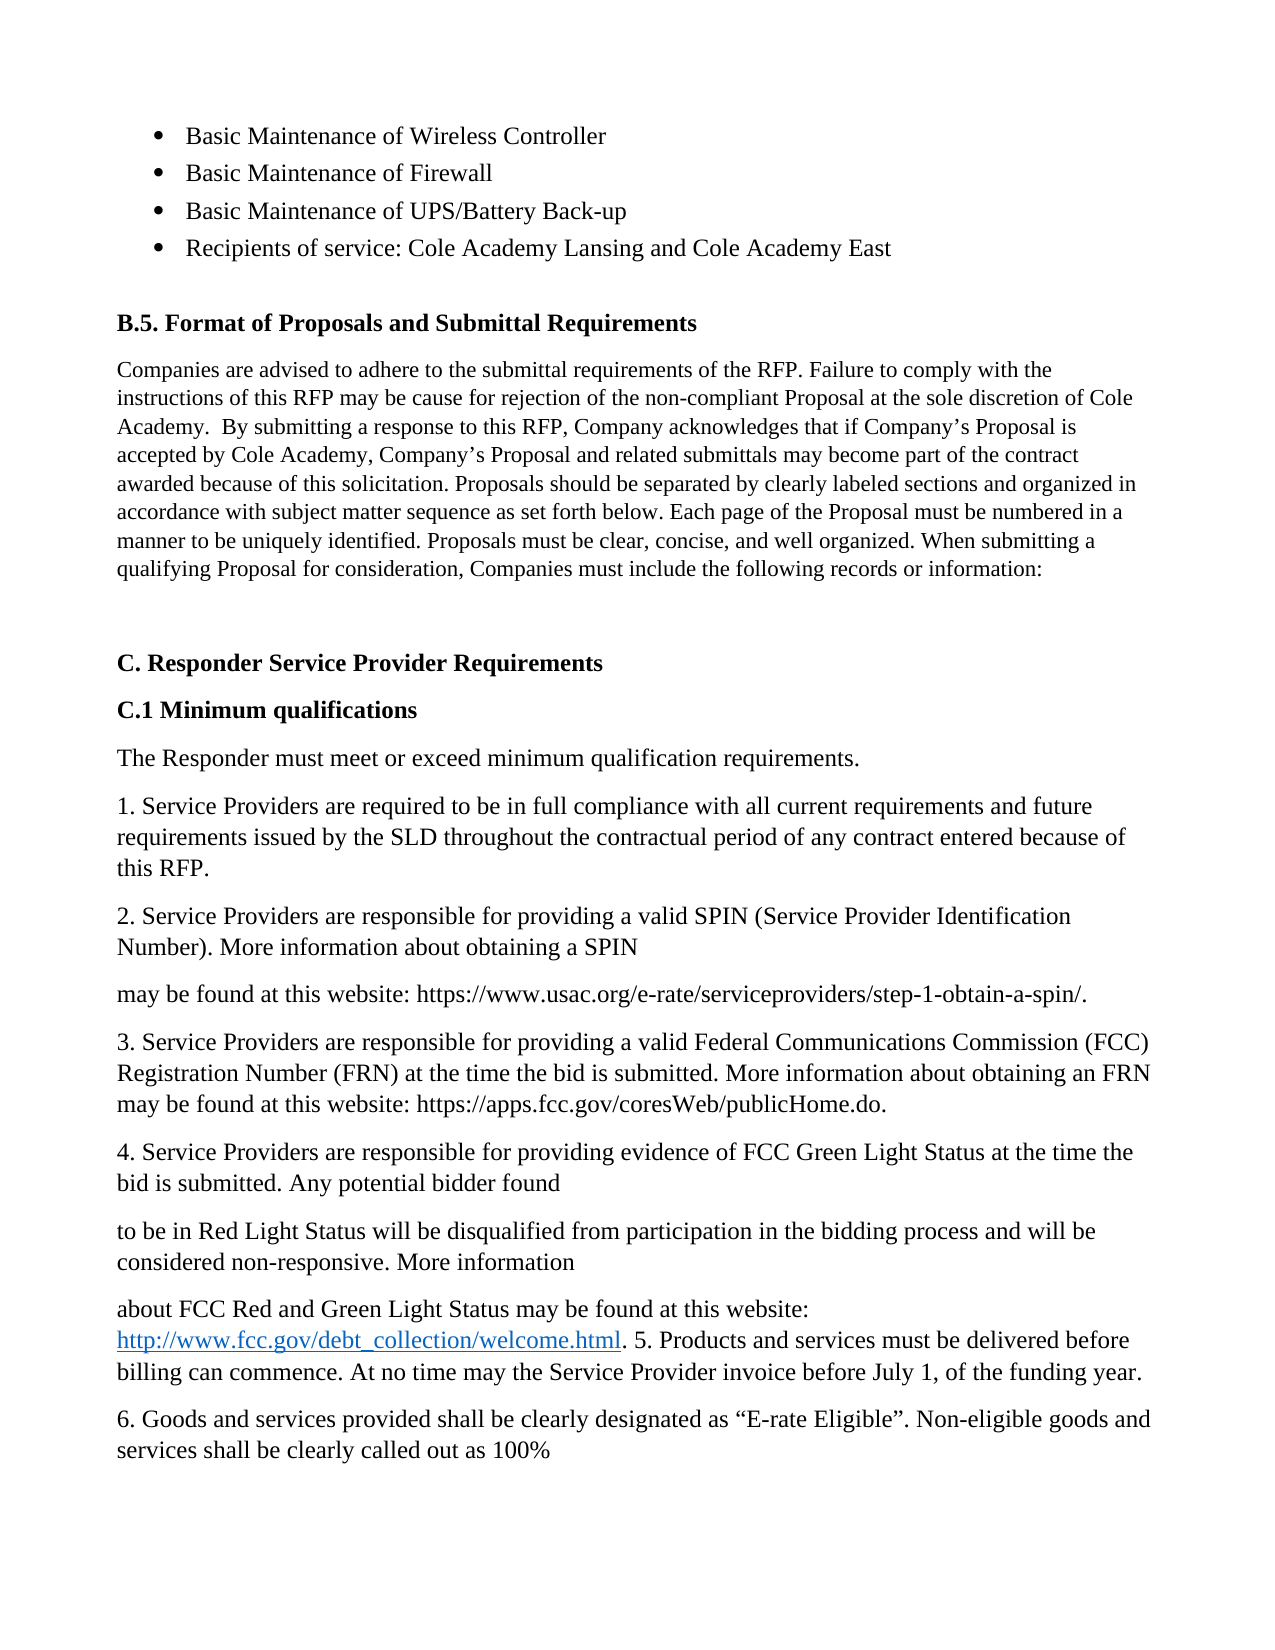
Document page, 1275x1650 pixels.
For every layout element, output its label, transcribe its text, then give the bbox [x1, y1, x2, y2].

list Basic Maintenance of Firewall [154, 158, 1156, 187]
text may be found at this website: https://www.usac.org/e-rate/serviceproviders/step-1-obtain-a-spin/. [117, 979, 1156, 1008]
text C. Responder Service Provider Requirements [117, 648, 1156, 677]
text B.5. Format of Proposals and Submittal Requirements [117, 308, 1156, 337]
text 1. Service Providers are required to be in full compliance with all current requirements and future requirements issued by the SLD throughout the contractual period of any contract entered because of this RFP. [117, 791, 1156, 882]
text 3. Service Providers are responsible for providing a valid Federal Communications Commission (FCC) Registration Number (FRN) at the time the bid is submitted. More information about obtaining an FRN may be found at this website: https://apps.fcc.gov/coresWeb/publicHome.do. [117, 1027, 1156, 1118]
list Recipients of service: Cole Academy Lansing and Cole Academy East [154, 233, 1156, 262]
text 2. Service Providers are responsible for providing a valid SPIN (Service Provider Identification Number). More information about obtaining a SPIN [117, 901, 1156, 961]
text The Responder must meet or exceed minimum qualification requirements. [117, 743, 1156, 772]
list Basic Maintenance of UPS/Battery Back-up [154, 196, 1156, 224]
text about FCC Red and Green Light Status may be found at this website: http://www.fcc.gov/debt_collection/welcome.html. 5. Products and services must be delivered before billing can commence. At no time may the Service Provider invoice before July 1, of the funding year. [117, 1294, 1156, 1385]
text C.1 Minimum qualifications [117, 696, 1156, 724]
list Basic Maintenance of Wireless Controller [154, 121, 1156, 149]
text Companies are advised to adhere to the submittal requirements of the RFP. Failure to comply with the instructions of this RFP may be cause for rejection of the non-compliant Proposal at the sole discretion of Cole Academy. By submitting a response to this RFP, Company acknowledges that if Company’s Proposal is accepted by Cole Academy, Company’s Proposal and related submittals may become part of the contract awarded because of this solicitation. Proposals should be separated by clearly labeled sections and organized in accordance with subject matter sequence as set forth below. Each page of the Proposal must be numbered in a manner to be uniquely identified. Proposals must be clear, concise, and well organized. When submitting a qualifying Proposal for consideration, Companies must include the following records or information: [117, 356, 1156, 581]
text to be in Red Light Status will be disqualified from participation in the bidding process and will be considered non-responsive. More information [117, 1216, 1156, 1276]
text 6. Goods and services provided shall be clearly designated as “E-rate Eligible”. Non-eligible goods and services shall be clearly called out as 100% [117, 1404, 1156, 1464]
text 4. Service Providers are responsible for providing evidence of FCC Green Light Status at the time the bid is submitted. Any potential bidder found [117, 1137, 1156, 1197]
